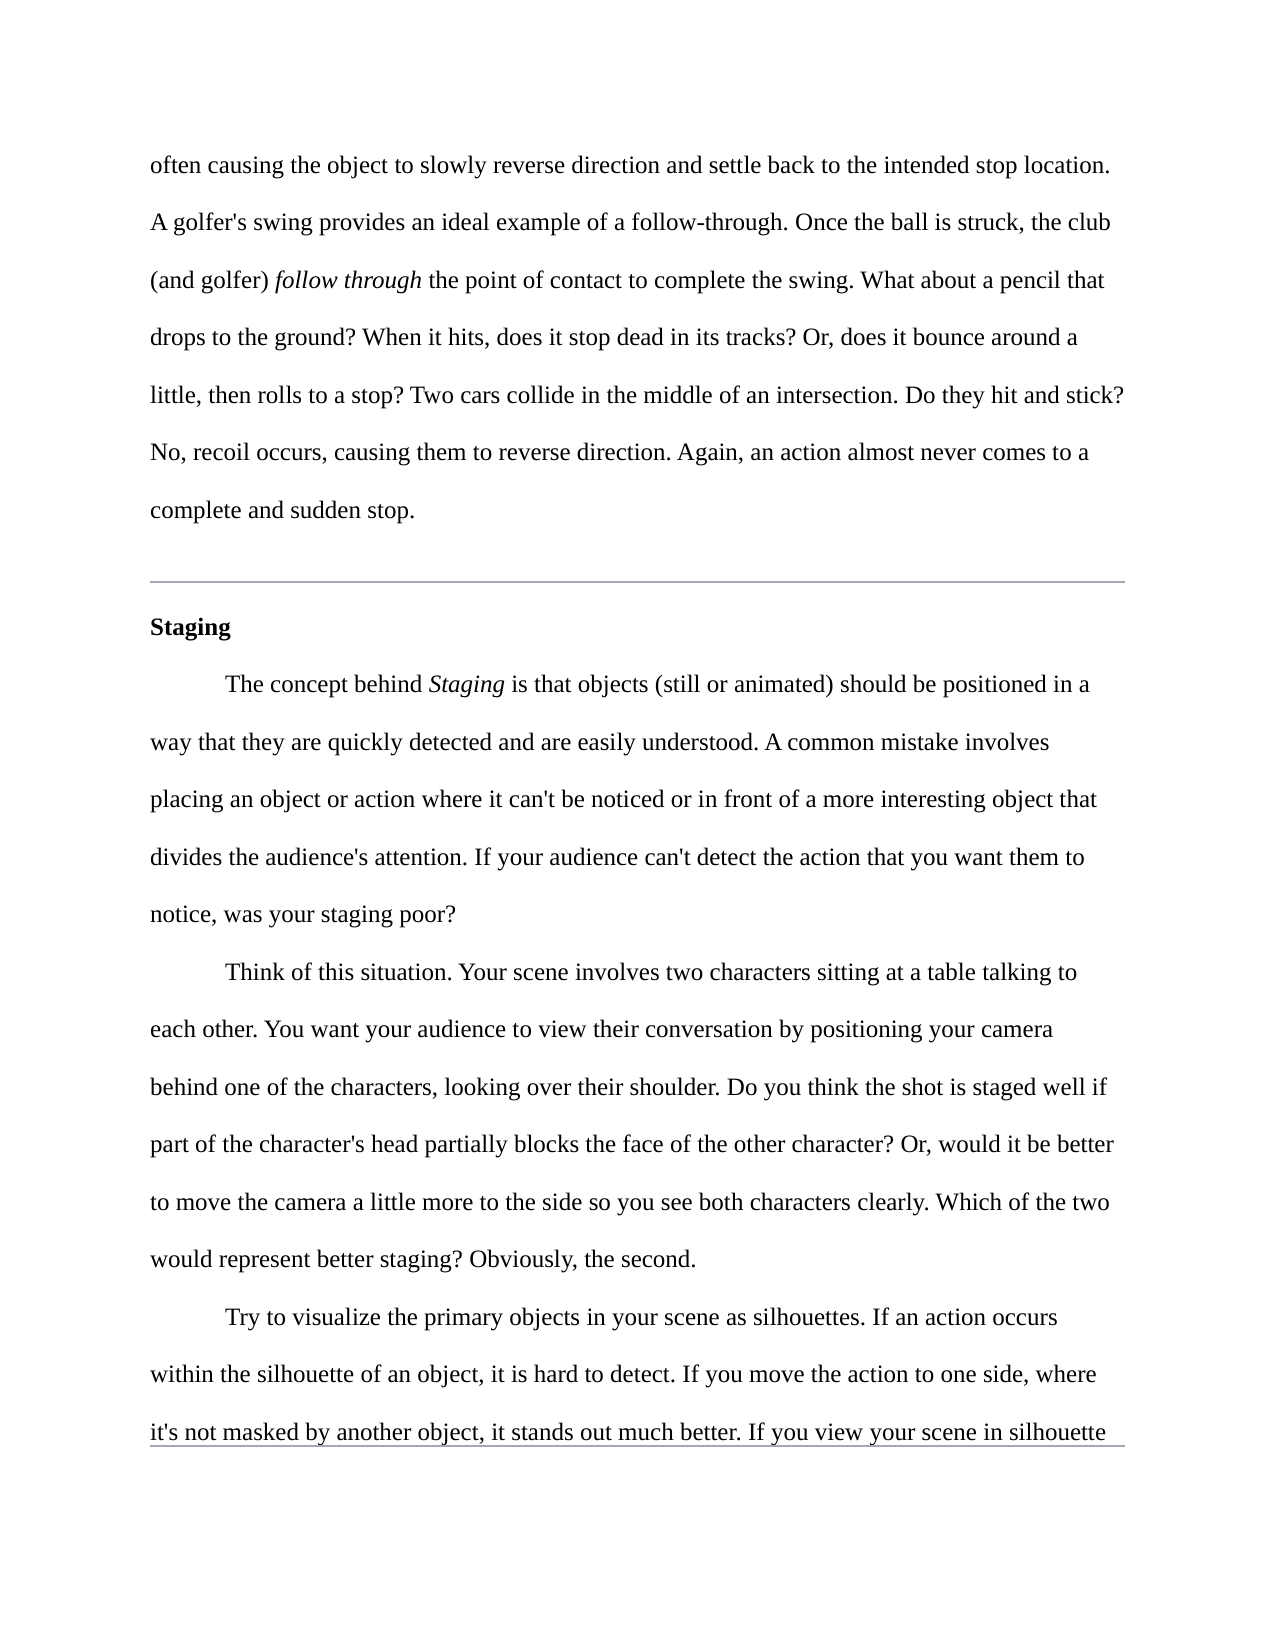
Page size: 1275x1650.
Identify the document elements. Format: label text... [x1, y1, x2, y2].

subtitle The concept behind Staging is that objects (still or animated) should be positioned in a way that they are quickly detected and are easily understood. A common mistake involves placing an object or action where it can't be noticed or in front of a more interesting object that divides the audience's attention. If your audience can't detect the action that you want them to notice, was your staging poor? [150, 669, 1125, 928]
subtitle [150, 1302, 1125, 1445]
subtitle Think of this situation. Your scene involves two characters sitting at a table talking to each other. You want your audience to view their conversation by positioning your camera behind one of the characters, looking over their shoulder. Do you think the shot is staged well if part of the character's head partially blocks the face of the other character? Or, would it be better to move the camera a little more to the side so you see both characters clearly. Which of the two would represent better staging? Obviously, the second. [150, 957, 1125, 1273]
subtitle Staging [150, 612, 1125, 640]
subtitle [150, 150, 1125, 524]
